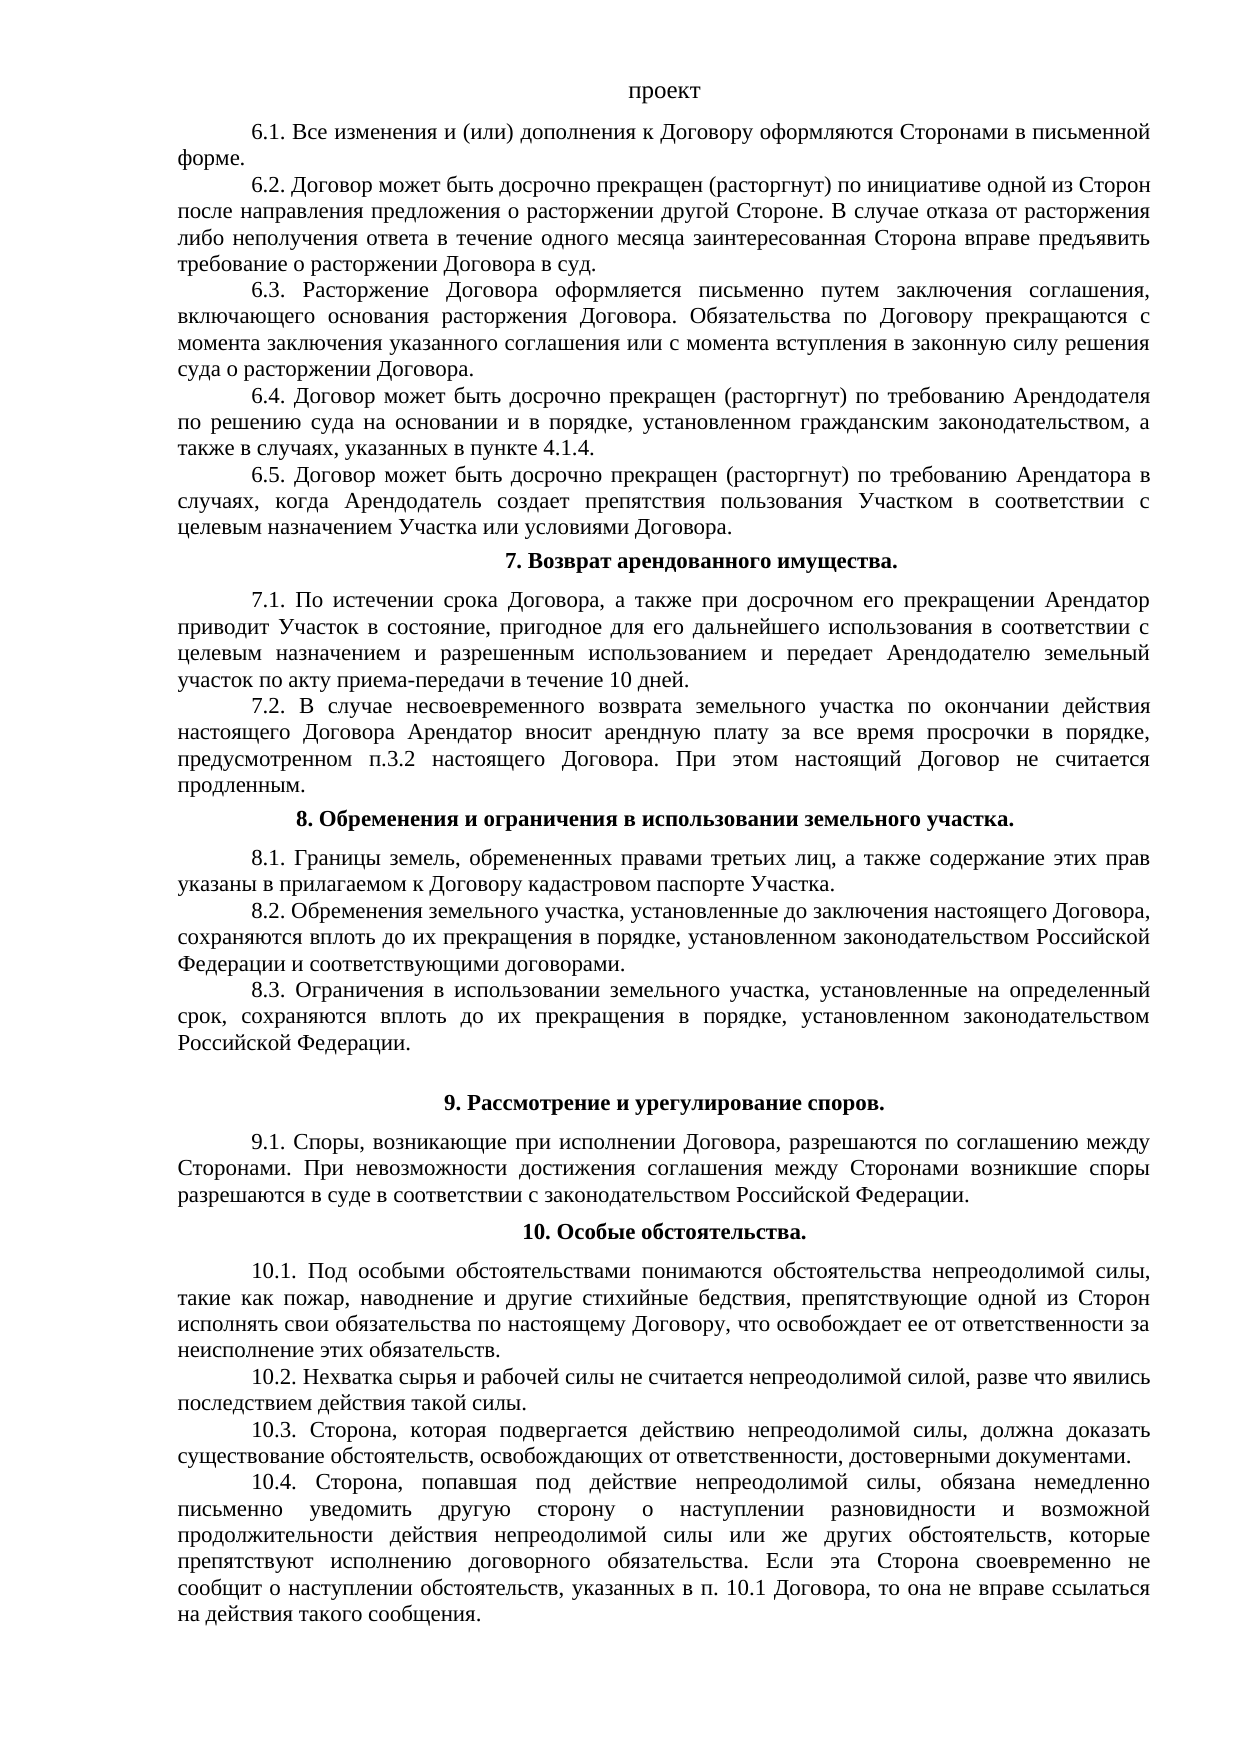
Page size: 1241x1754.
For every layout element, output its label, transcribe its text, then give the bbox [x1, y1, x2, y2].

text 10.3. Сторона, которая подвергается действию непреодолимой силы, должна доказать существование обстоятельств, освобождающих от ответственности, достоверными документами. [177, 1416, 1152, 1468]
text 9.1. Споры, возникающие при исполнении Договора, разрешаются по соглашению между Сторонами. При невозможности достижения соглашения между Сторонами возникшие споры разрешаются в суде в соответствии с законодательством Российской Федерации. [177, 1128, 1152, 1207]
text 9. Рассмотрение и урегулирование споров. [177, 1088, 1152, 1115]
text 7.2. В случае несвоевременного возврата земельного участка по окончании действия настоящего Договора Арендатор вносит арендную плату за все время просрочки в порядке, предусмотренном п.3.2 настоящего Договора. При этом настоящий Договор не считается продленным. [177, 692, 1152, 797]
text 6.4. Договор может быть досрочно прекращен (расторгнут) по требованию Арендодателя по решению суда на основании и в порядке, установленном гражданским законодательством, а также в случаях, указанных в пункте 4.1.4. [177, 382, 1152, 461]
text 6.5. Договор может быть досрочно прекращен (расторгнут) по требованию Арендатора в случаях, когда Арендодатель создает препятствия пользования Участком в соответствии с целевым назначением Участка или условиями Договора. [177, 461, 1152, 540]
text 10.2. Нехватка сырья и рабочей силы не считается непреодолимой силой, разве что явились последствием действия такой силы. [177, 1363, 1152, 1416]
text 8.3. Ограничения в использовании земельного участка, установленные на определенный срок, сохраняются вплоть до их прекращения в порядке, установленном законодательством Российской Федерации. [177, 976, 1152, 1055]
text 6.1. Все изменения и (или) дополнения к Договору оформляются Сторонами в письменной форме. [177, 118, 1152, 171]
text 7. Возврат арендованного имущества. [177, 547, 1152, 573]
text 10.1. Под особыми обстоятельствами понимаются обстоятельства непреодолимой силы, такие как пожар, наводнение и другие стихийные бедствия, препятствующие одной из Сторон исполнять свои обязательства по настоящему Договору, что освобождает ее от ответственности за неисполнение этих обязательств. [177, 1257, 1152, 1363]
text 8. Обременения и ограничения в использовании земельного участка. [177, 805, 1152, 831]
text 6.3. Расторжение Договора оформляется письменно путем заключения соглашения, включающего основания расторжения Договора. Обязательства по Договору прекращаются с момента заключения указанного соглашения или с момента вступления в законную силу решения суда о расторжении Договора. [177, 276, 1152, 382]
text 10.4. Сторона, попавшая под действие непреодолимой силы, обязана немедленно письменно уведомить другую сторону о наступлении разновидности и возможной продолжительности действия непреодолимой силы или же других обстоятельств, которые препятствуют исполнению договорного обязательства. Если эта Сторона своевременно не сообщит о наступлении обстоятельств, указанных в п. 10.1 Договора, то она не вправе ссылаться на действия такого сообщения. [177, 1468, 1152, 1626]
text 6.2. Договор может быть досрочно прекращен (расторгнут) по инициативе одной из Сторон после направления предложения о расторжении другой Стороне. В случае отказа от расторжения либо неполучения ответа в течение одного месяца заинтересованная Сторона вправе предъявить требование о расторжении Договора в суд. [177, 171, 1152, 276]
text 7.1. По истечении срока Договора, а также при досрочном его прекращении Арендатор приводит Участок в состояние, пригодное для его дальнейшего использования в соответствии с целевым назначением и разрешенным использованием и передает Арендодателю земельный участок по акту приема-передачи в течение 10 дней. [177, 587, 1152, 692]
text 8.2. Обременения земельного участка, установленные до заключения настоящего Договора, сохраняются вплоть до их прекращения в порядке, установленном законодательством Российской Федерации и соответствующими договорами. [177, 897, 1152, 976]
text 8.1. Границы земель, обремененных правами третьих лиц, а также содержание этих прав указаны в прилагаемом к Договору кадастровом паспорте Участка. [177, 844, 1152, 897]
text 10. Особые обстоятельства. [177, 1218, 1152, 1244]
